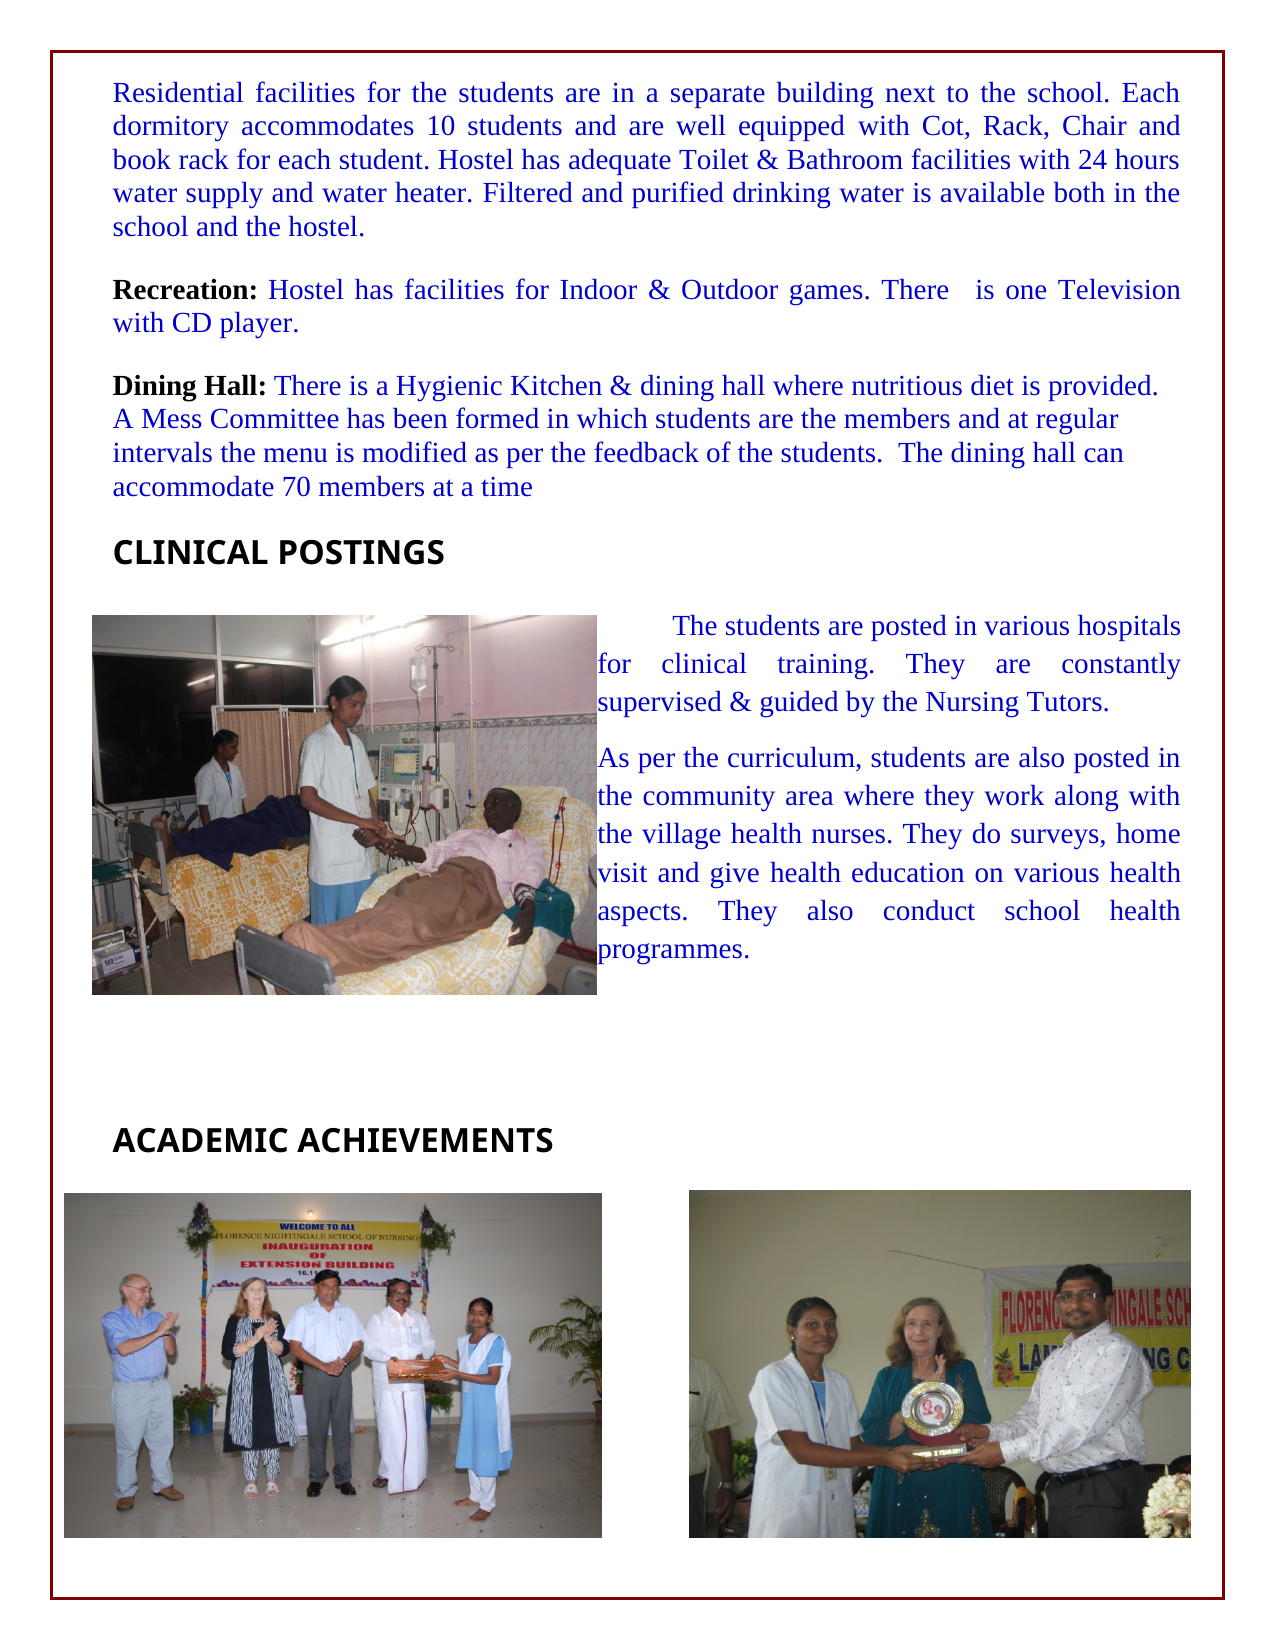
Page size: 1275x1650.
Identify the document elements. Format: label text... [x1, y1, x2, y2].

picture [92, 615, 597, 995]
text CLINICAL POSTINGS [112, 529, 1181, 574]
text As per the curriculum, students are also posted in the community area where they work along with the village health nurses. They do surveys, home visit and give health education on various health aspects. They also conduct school health programmes. [597, 735, 1181, 965]
text Dining Hall: There is a Hygienic Kitchen & dining hall where nutritious diet is provided. A Mess Committee has been formed in which students are the members and at regular intervals the menu is modified as per the feedback of the students. The dining hall can accommodate 70 members at a time [112, 368, 1181, 502]
picture [64, 1193, 602, 1538]
text Residential facilities for the students are in a separate building next to the school. Each dormitory accommodates 10 students and are well equipped with Cot, Rack, Chair and book rack for each student. Hostel has adequate Toilet & Bathroom facilities with 24 hours water supply and water heater. Filtered and purified drinking water is available both in the school and the hostel. [112, 75, 1181, 243]
text ACADEMIC ACHIEVEMENTS [112, 1117, 1181, 1162]
text Recreation: Hostel has facilities for Indoor & Outdoor games. There is one Television with CD player. [112, 272, 1181, 339]
text The students are posted in various hospitals for clinical training. They are constantly supervised & guided by the Nursing Tutors. [112, 603, 1181, 718]
picture [689, 1190, 1191, 1538]
